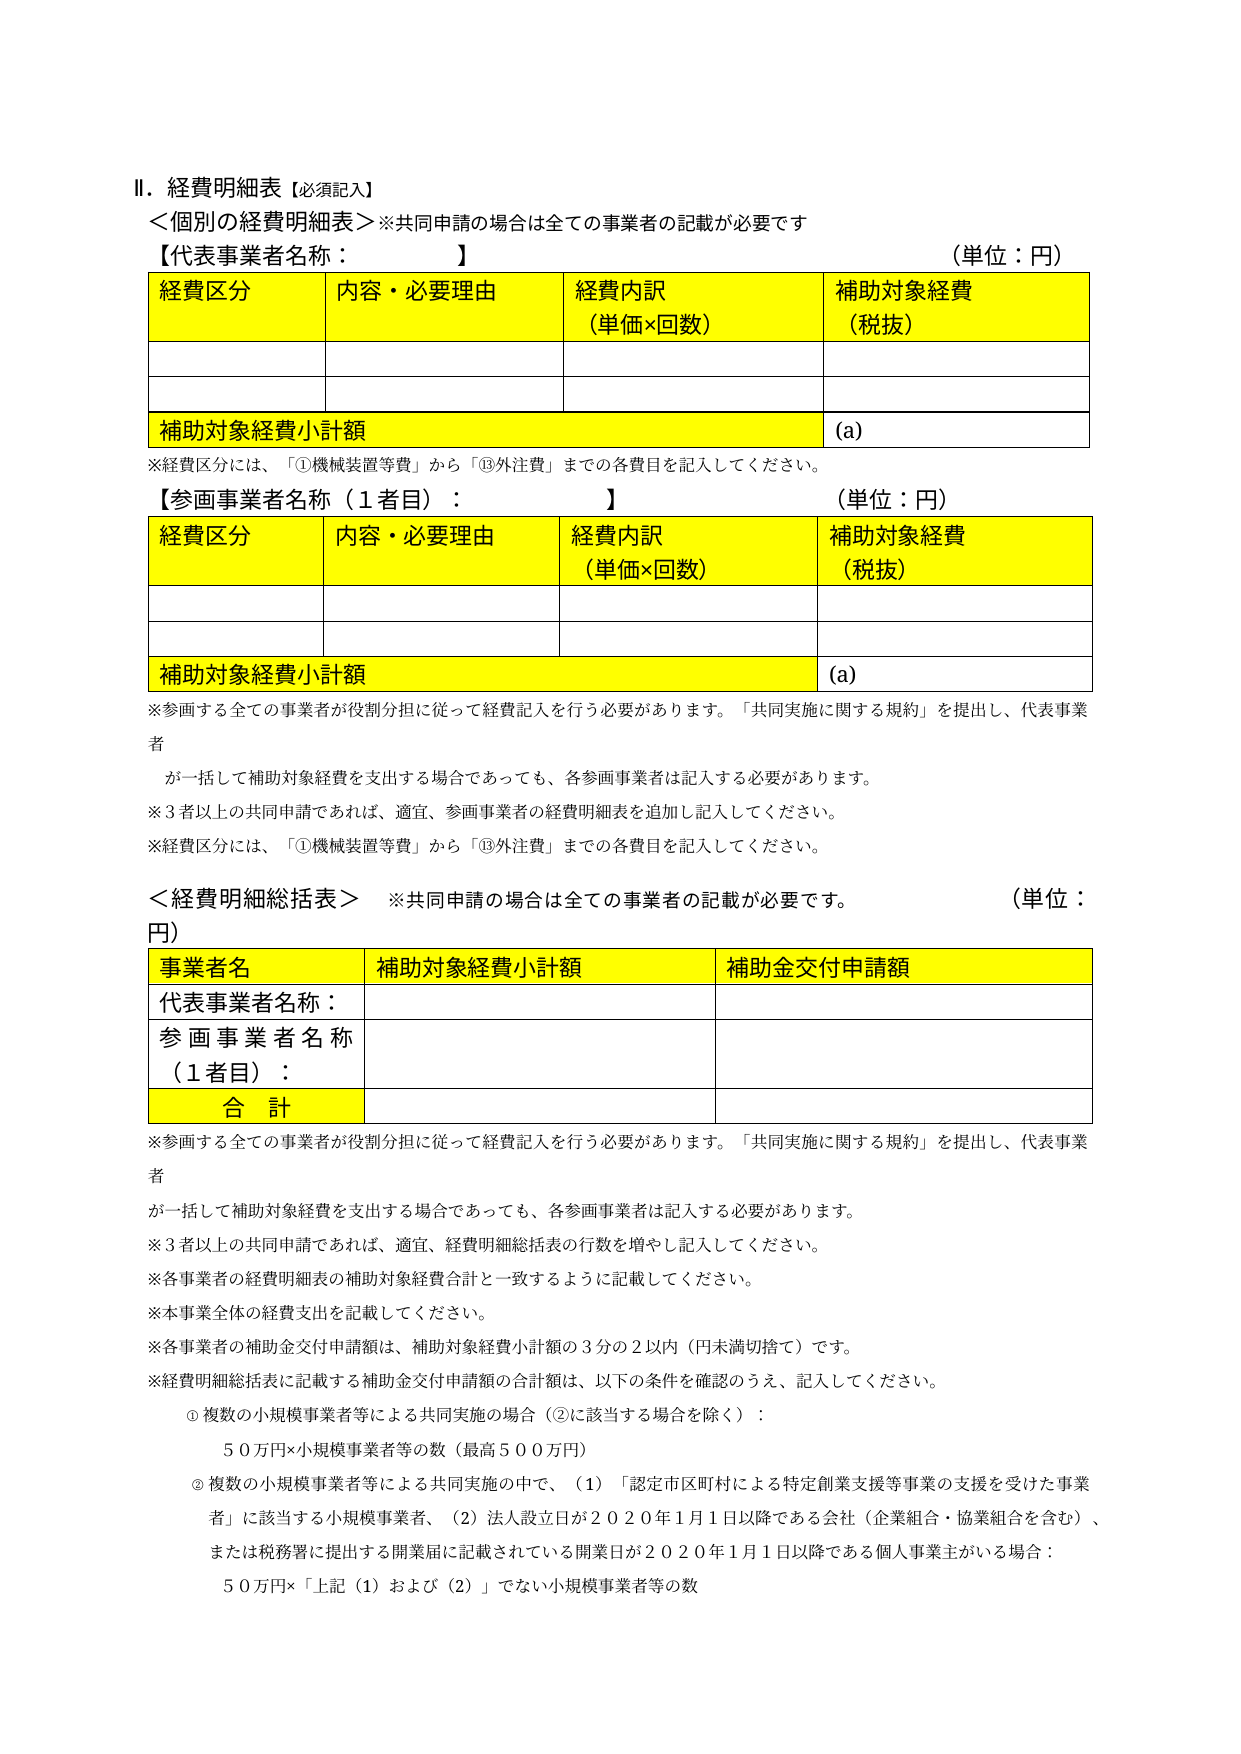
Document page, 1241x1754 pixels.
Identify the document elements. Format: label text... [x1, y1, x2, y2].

text Ⅱ．経費明細表【必須記入】 [133, 169, 1092, 203]
table_cell 合 計 [149, 1089, 364, 1123]
text ※本事業全体の経費支出を記載してください。 [148, 1295, 1092, 1329]
text ※経費区分には、「①機械装置等費」から「⑬外注費」までの各費目を記入してください。 [148, 829, 1092, 863]
table_cell (a) [824, 413, 1089, 447]
table_cell [564, 342, 823, 376]
text ※参画する全ての事業者が役割分担に従って経費記入を行う必要があります。「共同実施に関する規約」を提出し、代表事業者 [148, 692, 1092, 760]
table_header 補助対象経費 （税抜） [818, 517, 1092, 585]
text ①複数の小規模事業者等による共同実施の場合（②に該当する場合を除く）： [169, 1398, 1092, 1432]
table_header 経費内訳 （単価×回数） [564, 273, 823, 341]
table_cell [564, 377, 823, 411]
text ＜個別の経費明細表＞※共同申請の場合は全ての事業者の記載が必要です [148, 203, 1092, 237]
table_cell [149, 377, 325, 411]
text 【代表事業者名称： 】 （単位：円） [148, 237, 1092, 272]
table_cell [365, 985, 715, 1019]
table_header 内容・必要理由 [326, 273, 563, 341]
table_cell (a) [818, 657, 1092, 691]
text ②複数の小規模事業者等による共同実施の中で、（1）「認定市区町村による特定創業支援等事業の支援を受けた事業者」に該当する小規模事業者、（2）法人設立日が２０２０年１月１日以降である会社（企業組合・協業組合を含む）、または税務署に提出する開業届に記載されている開業日が２０２０年１月１日以降である個人事業主がいる場合： [191, 1466, 1092, 1568]
text が一括して補助対象経費を支出する場合であっても、各参画事業者は記入する必要があります。 [148, 760, 1092, 794]
text ※経費区分には、「①機械装置等費」から「⑬外注費」までの各費目を記入してください。 [148, 448, 1092, 482]
text ※３者以上の共同申請であれば、適宜、参画事業者の経費明細表を追加し記入してください。 [148, 794, 1092, 829]
table_header 経費区分 [149, 273, 325, 341]
text ＜経費明細総括表＞ ※共同申請の場合は全ての事業者の記載が必要です。 （単位：円） [148, 880, 1092, 948]
table_cell [560, 586, 817, 621]
table_cell [324, 622, 559, 656]
text ５０万円×小規模事業者等の数（最高５００万円） [169, 1432, 1092, 1466]
table_cell [149, 586, 323, 621]
table_cell 参画事業者名称（１者目）： [149, 1020, 364, 1088]
table_cell 補助対象経費小計額 [149, 413, 823, 447]
table_header 事業者名 [149, 949, 364, 983]
table_cell [326, 342, 563, 376]
table_header 経費内訳 （単価×回数） [560, 517, 817, 585]
table_cell [326, 377, 563, 411]
table_cell [324, 586, 559, 621]
table_header 補助対象経費小計額 [365, 949, 715, 983]
text ５０万円×「上記（1）および（2）」でない小規模事業者等の数 [169, 1568, 1092, 1603]
table_cell [716, 1020, 1092, 1088]
table_header 内容・必要理由 [324, 517, 559, 585]
text ※３者以上の共同申請であれば、適宜、経費明細総括表の行数を増やし記入してください。 [148, 1227, 1092, 1261]
table_cell [716, 985, 1092, 1019]
text ※経費明細総括表に記載する補助金交付申請額の合計額は、以下の条件を確認のうえ、記入してください。 [148, 1363, 1092, 1398]
table_cell [365, 1089, 715, 1123]
table_cell [824, 342, 1089, 376]
table_cell [818, 622, 1092, 656]
text ※各事業者の経費明細表の補助対象経費合計と一致するように記載してください。 [148, 1261, 1092, 1295]
text ※参画する全ての事業者が役割分担に従って経費記入を行う必要があります。「共同実施に関する規約」を提出し、代表事業者 [148, 1124, 1092, 1193]
table_cell [818, 586, 1092, 621]
table_cell [824, 377, 1089, 411]
table_header 補助金交付申請額 [716, 949, 1092, 983]
table_cell [365, 1020, 715, 1088]
table_header 補助対象経費 （税抜） [824, 273, 1089, 341]
text 【参画事業者名称（１者目）： 】 （単位：円） [148, 482, 1092, 516]
table_cell 補助対象経費小計額 [149, 657, 817, 691]
text ※各事業者の補助金交付申請額は、補助対象経費小計額の３分の２以内（円未満切捨て）です。 [148, 1329, 1092, 1363]
table_cell [149, 342, 325, 376]
table_cell [560, 622, 817, 656]
table_cell 代表事業者名称： [149, 985, 364, 1019]
table_cell [149, 622, 323, 656]
text が一括して補助対象経費を支出する場合であっても、各参画事業者は記入する必要があります。 [148, 1193, 1092, 1227]
table_header 経費区分 [149, 517, 323, 585]
table_cell [716, 1089, 1092, 1123]
